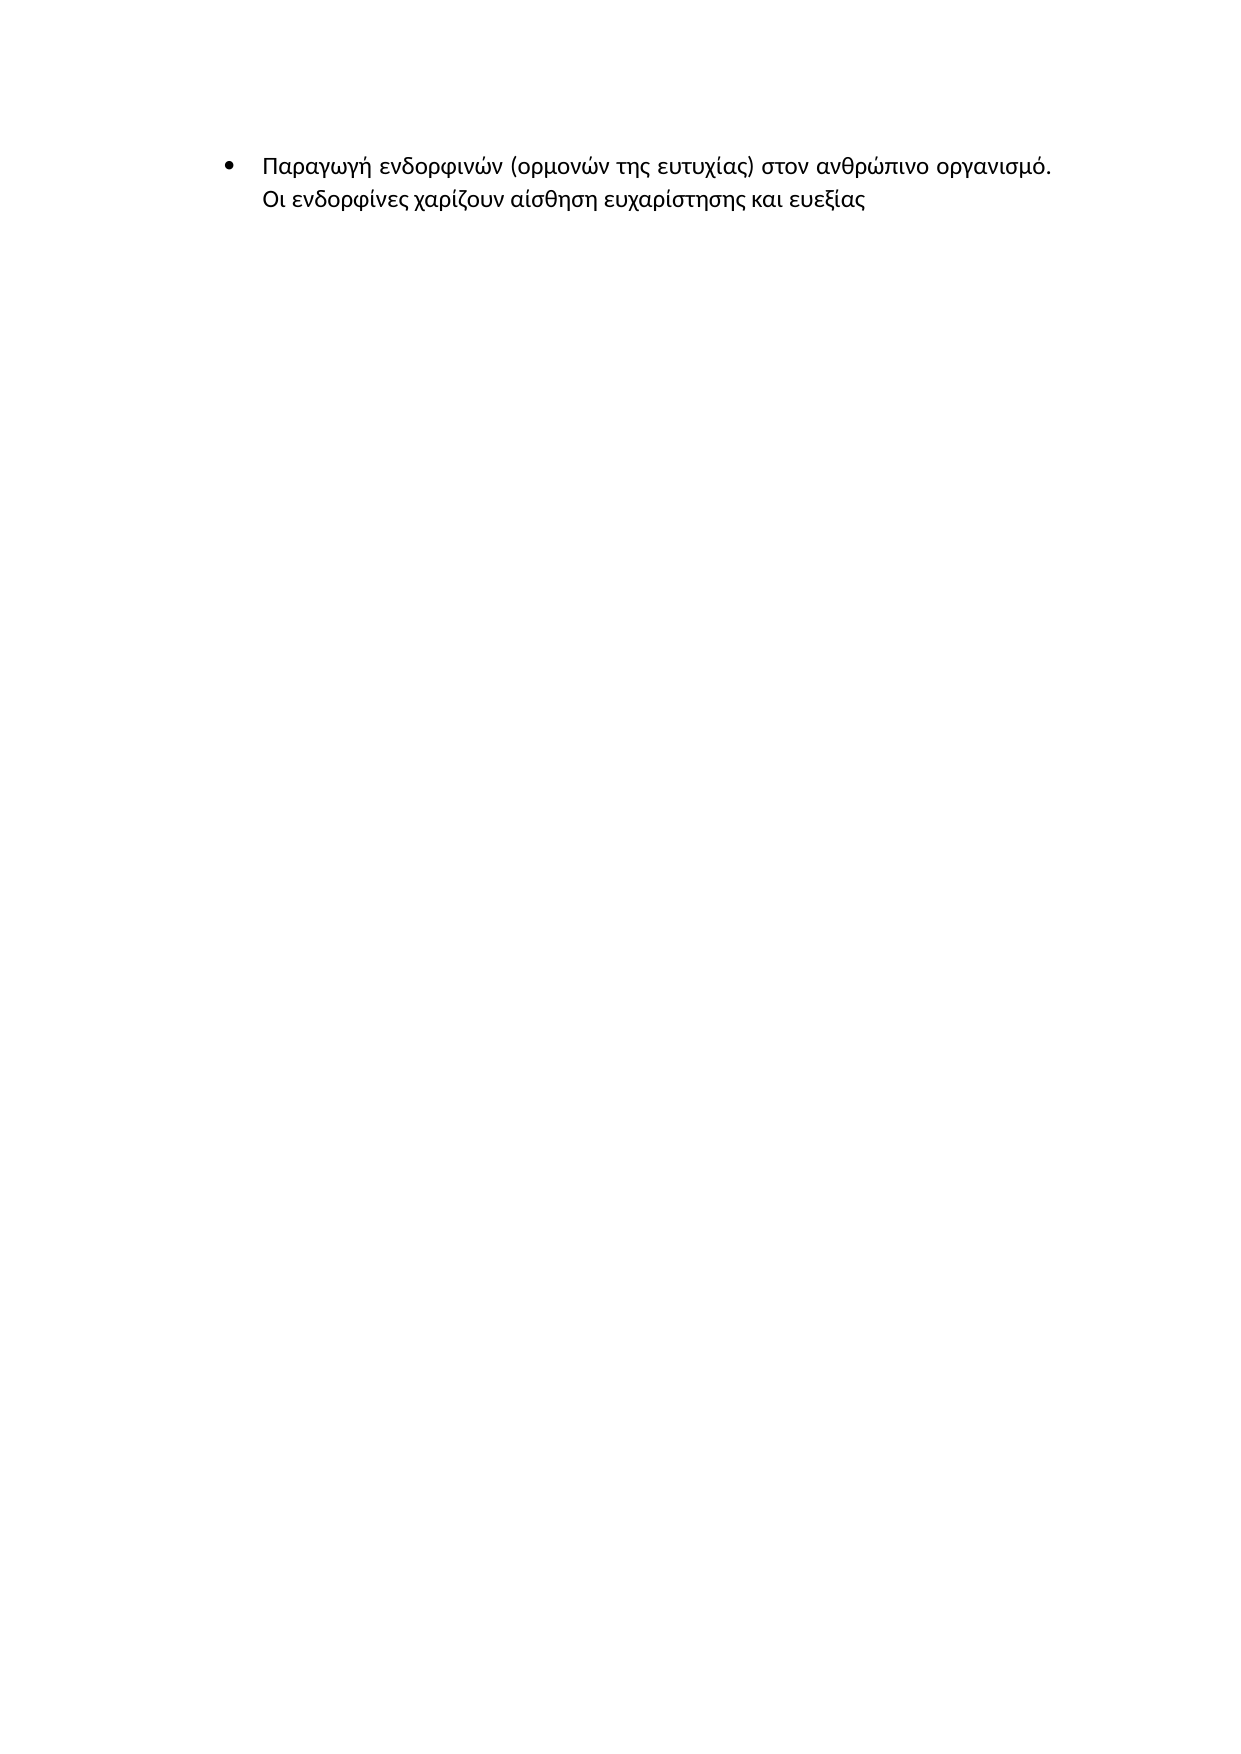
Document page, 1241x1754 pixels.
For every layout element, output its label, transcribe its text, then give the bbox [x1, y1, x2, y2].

list Παραγωγή ενδορφινών (ορμονών της ευτυχίας) στον ανθρώπινο οργανισμό. Οι ενδορφίνες χαρίζουν αίσθηση ευχαρίστησης και ευεξίας [225, 150, 1053, 213]
